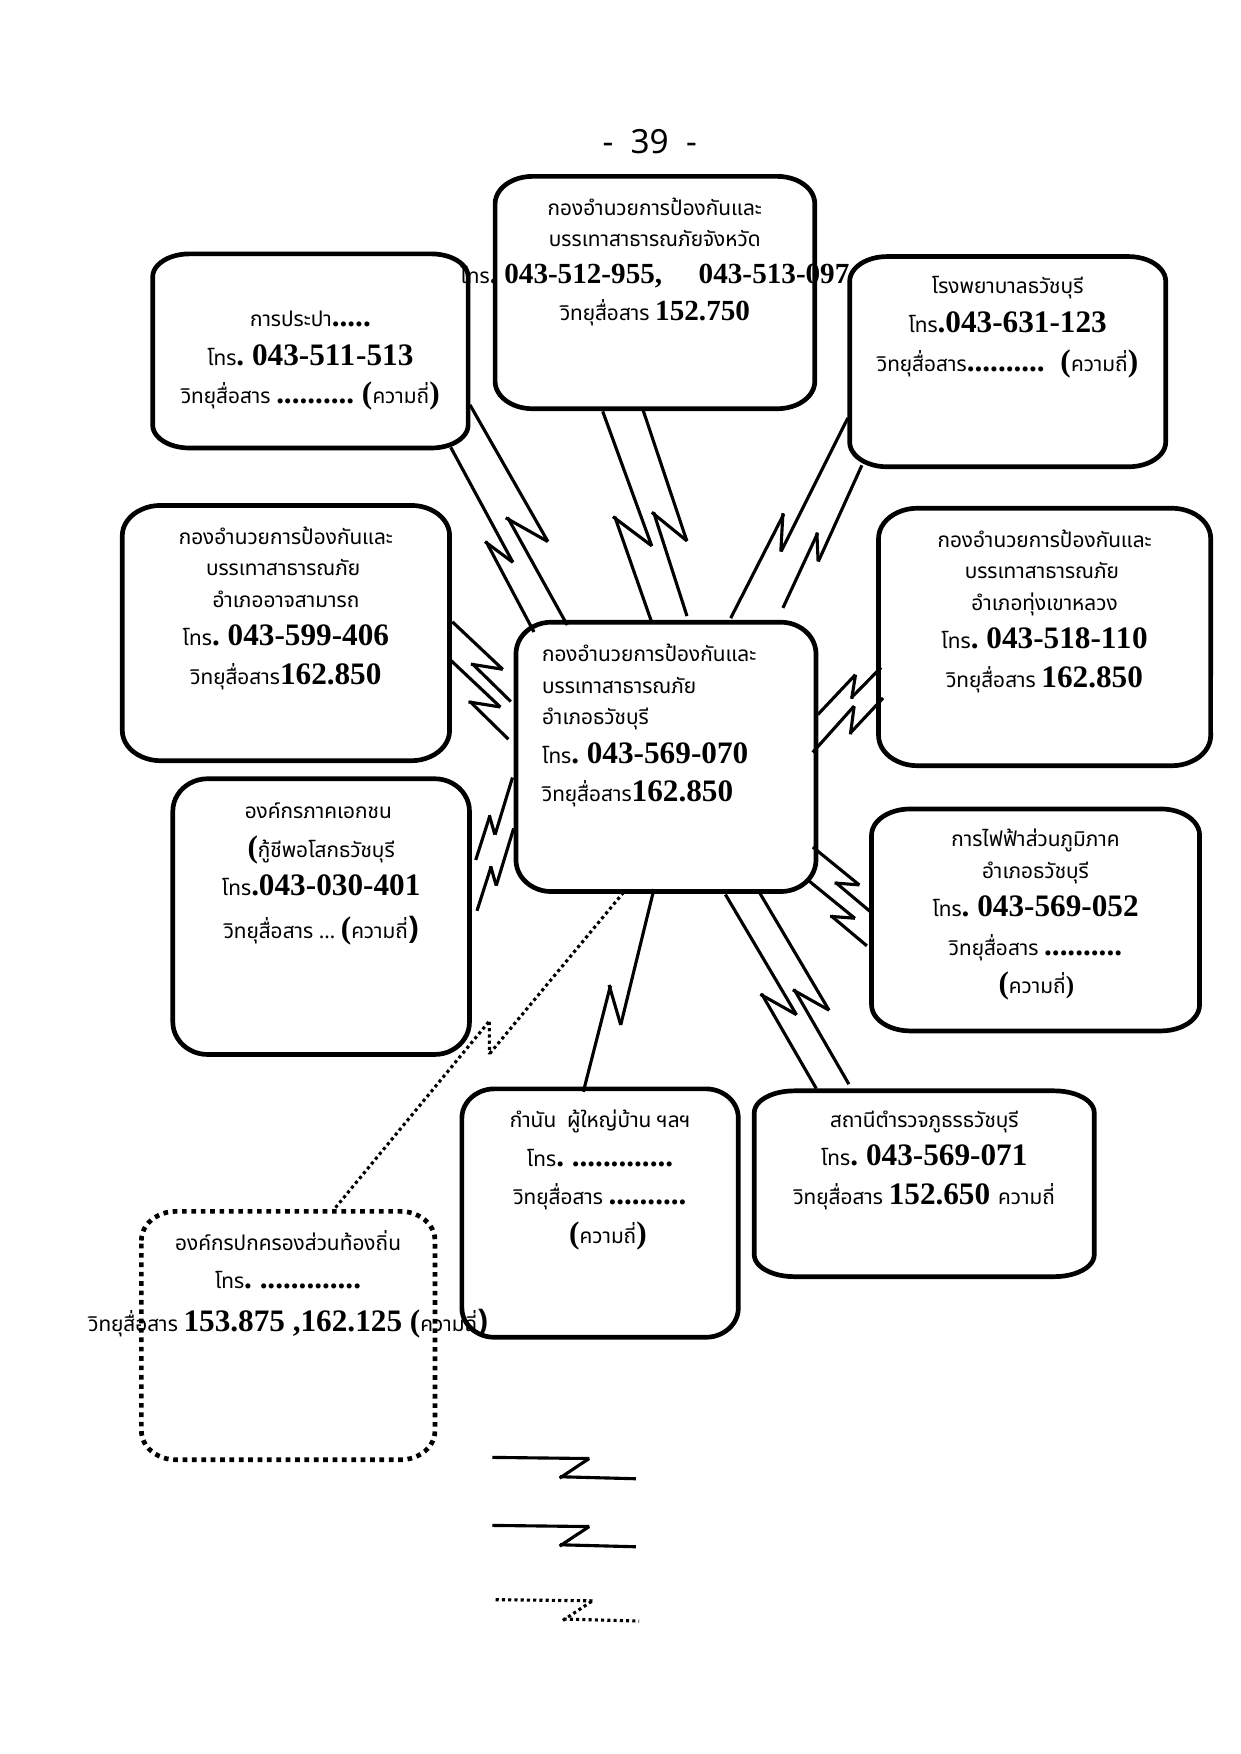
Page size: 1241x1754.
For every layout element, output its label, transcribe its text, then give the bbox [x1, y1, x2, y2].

text - 39 - [177, 118, 1122, 163]
